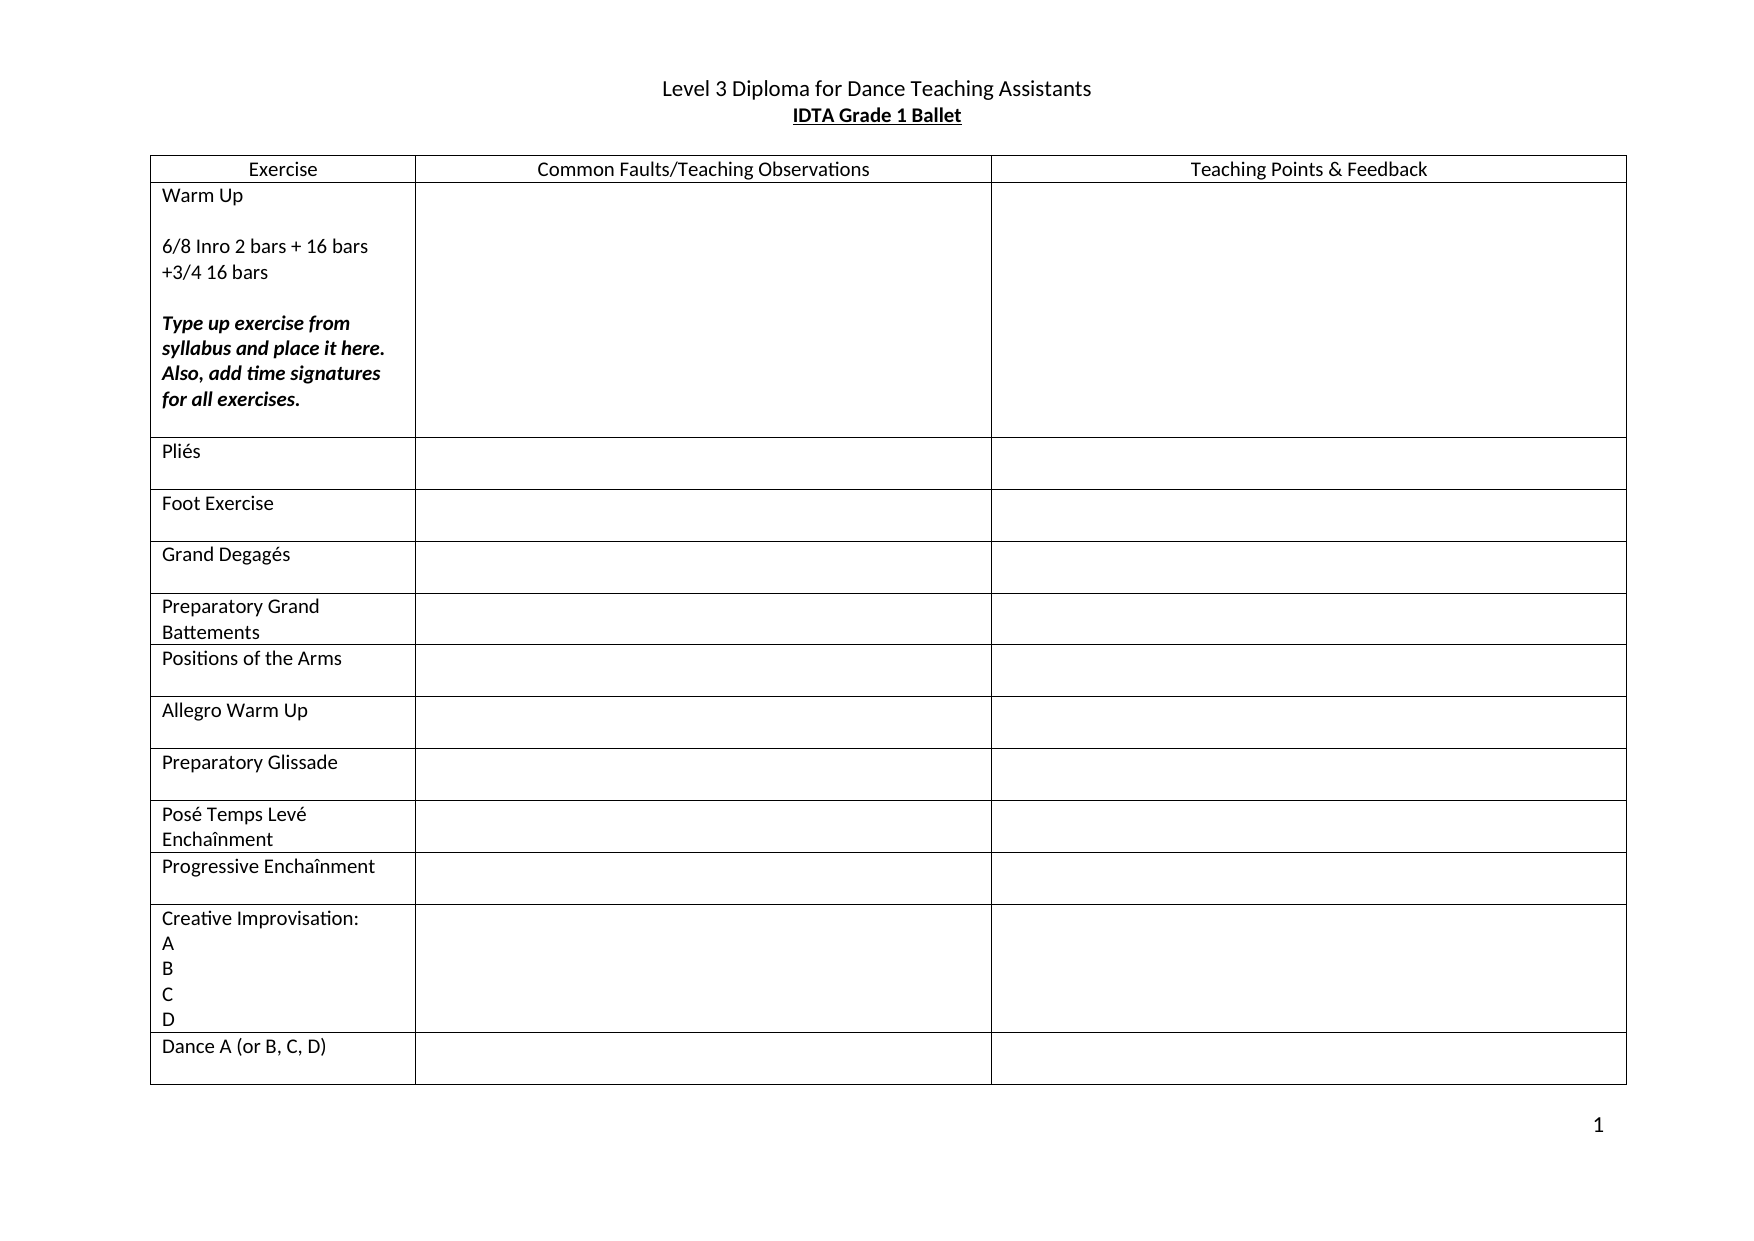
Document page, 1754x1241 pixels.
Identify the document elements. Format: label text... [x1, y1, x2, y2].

table_cell [416, 749, 991, 800]
table_cell [992, 490, 1626, 541]
table_cell [992, 645, 1626, 696]
table_cell [992, 853, 1626, 904]
table_cell [992, 594, 1626, 644]
table_cell [416, 438, 991, 489]
table_header Common Faults/Teaching Observations [416, 156, 991, 182]
table_cell [416, 183, 991, 437]
table_cell [992, 801, 1626, 852]
table_cell Preparatory Glissade [151, 749, 415, 800]
table_cell Posé Temps Levé Enchaînment [151, 801, 415, 852]
table_cell [416, 853, 991, 904]
table_cell [992, 1033, 1626, 1084]
table_cell [992, 905, 1626, 1032]
table_cell [992, 183, 1626, 437]
table_cell [416, 801, 991, 852]
table_cell Foot Exercise [151, 490, 415, 541]
table_cell [416, 697, 991, 748]
table_cell Preparatory Grand Battements [151, 594, 415, 644]
table_cell Progressive Enchaînment [151, 853, 415, 904]
table_cell Pliés [151, 438, 415, 489]
table_cell [992, 749, 1626, 800]
table_cell Dance A (or B, C, D) [151, 1033, 415, 1084]
table_cell [416, 1033, 991, 1084]
table_cell [416, 645, 991, 696]
table_header Exercise [151, 156, 415, 182]
table_cell [416, 490, 991, 541]
table_cell [416, 594, 991, 644]
table_cell Grand Degagés [151, 542, 415, 592]
table_cell [992, 697, 1626, 748]
table_cell [416, 905, 991, 1032]
table_cell Warm Up 6/8 Inro 2 bars + 16 bars +3/4 16 bars Type up exercise from syllabus and place it here. Also, add time signatures for all exercises. [151, 183, 415, 437]
table_cell Creative Improvisation: A B C D [151, 905, 415, 1032]
table_cell [992, 438, 1626, 489]
table_cell [416, 542, 991, 592]
table_cell [992, 542, 1626, 592]
table_header Teaching Points & Feedback [992, 156, 1626, 182]
table_cell Allegro Warm Up [151, 697, 415, 748]
table_cell Positions of the Arms [151, 645, 415, 696]
